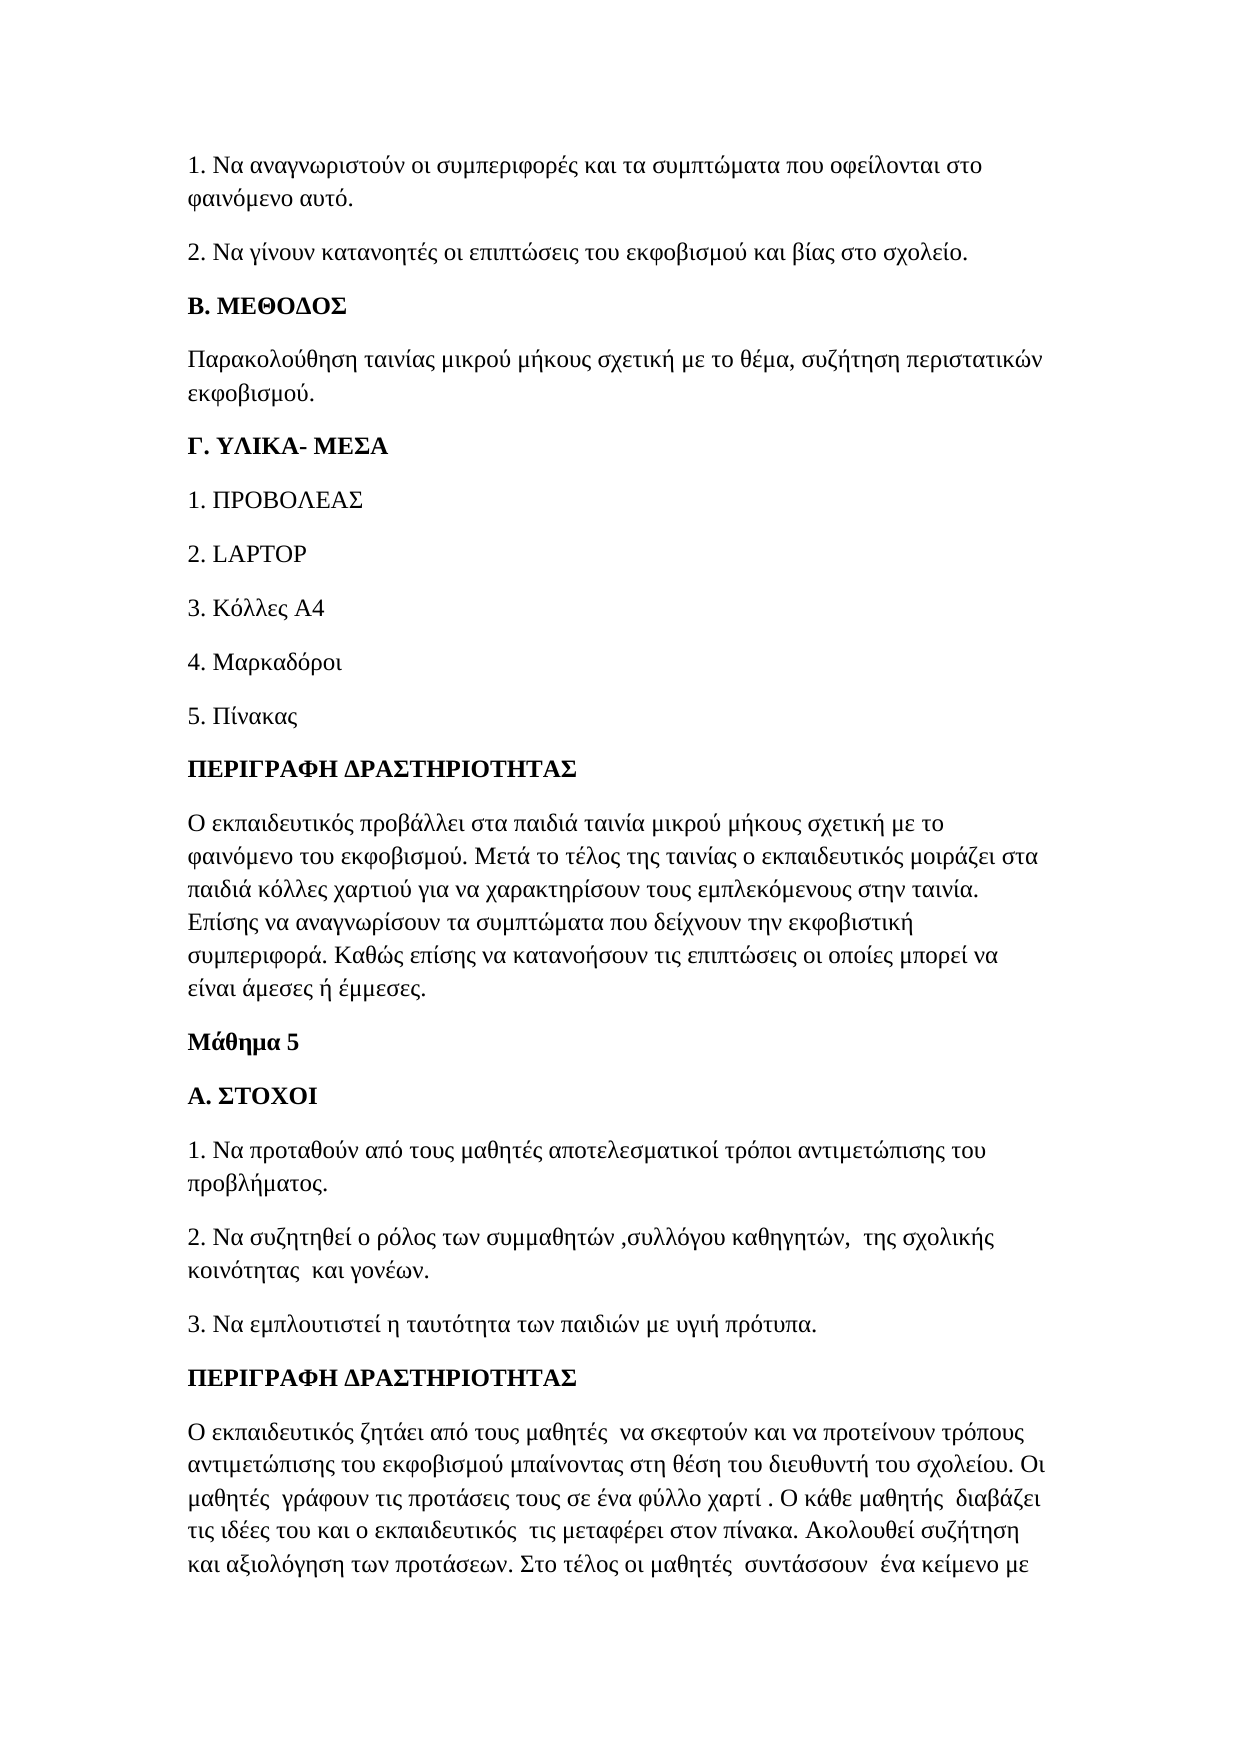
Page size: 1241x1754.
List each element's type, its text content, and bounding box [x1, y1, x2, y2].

text 2. Να συζητηθεί ο ρόλος των συμμαθητών ,συλλόγου καθηγητών, της σχολικής κοινότητας και γονέων. [187, 1222, 1053, 1284]
text 1. Να αναγνωριστούν οι συμπεριφορές και τα συμπτώματα που οφείλονται στο φαινόμενο αυτό. [187, 150, 1053, 212]
text 5. Πίνακας [187, 701, 1053, 729]
text 4. Μαρκαδόροι [187, 647, 1053, 676]
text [187, 1417, 1053, 1577]
text 1. Να προταθούν από τους μαθητές αποτελεσματικοί τρόποι αντιμετώπισης του προβλήματος. [187, 1135, 1053, 1197]
text Β. ΜΕΘΟΔΟΣ [187, 291, 1053, 319]
text Α. ΣΤΟΧΟΙ [187, 1081, 1053, 1110]
text 1. ΠΡΟΒΟΛΕΑΣ [187, 485, 1053, 514]
text 3. Κόλλες Α4 [187, 593, 1053, 622]
text Παρακολούθηση ταινίας μικρού μήκους σχετική με το θέμα, συζήτηση περιστατικών εκφοβισμού. [187, 344, 1053, 406]
text ΠΕΡΙΓΡΑΦΗ ΔΡΑΣΤΗΡΙΟΤΗΤΑΣ [187, 754, 1053, 783]
text Μάθημα 5 [187, 1027, 1053, 1056]
text ΠΕΡΙΓΡΑΦΗ ΔΡΑΣΤΗΡΙΟΤΗΤΑΣ [187, 1363, 1053, 1391]
text Ο εκπαιδευτικός προβάλλει στα παιδιά ταινία μικρού μήκους σχετική με το φαινόμενο του εκφοβισμού. Μετά το τέλος της ταινίας ο εκπαιδευτικός μοιράζει στα παιδιά κόλλες χαρτιού για να χαρακτηρίσουν τους εμπλεκόμενους στην ταινία. Επίσης να αναγνωρίσουν τα συμπτώματα που δείχνουν την εκφοβιστική συμπεριφορά. Καθώς επίσης να κατανοήσουν τις επιπτώσεις οι οποίες μπορεί να είναι άμεσες ή έμμεσες. [187, 808, 1053, 1002]
text 3. Να εμπλουτιστεί η ταυτότητα των παιδιών με υγιή πρότυπα. [187, 1309, 1053, 1338]
text 2. Να γίνουν κατανοητές οι επιπτώσεις του εκφοβισμού και βίας στο σχολείο. [187, 237, 1053, 266]
text 2. LAPTOP [187, 539, 1053, 568]
text Γ. ΥΛΙΚΑ- ΜΕΣΑ [187, 431, 1053, 460]
